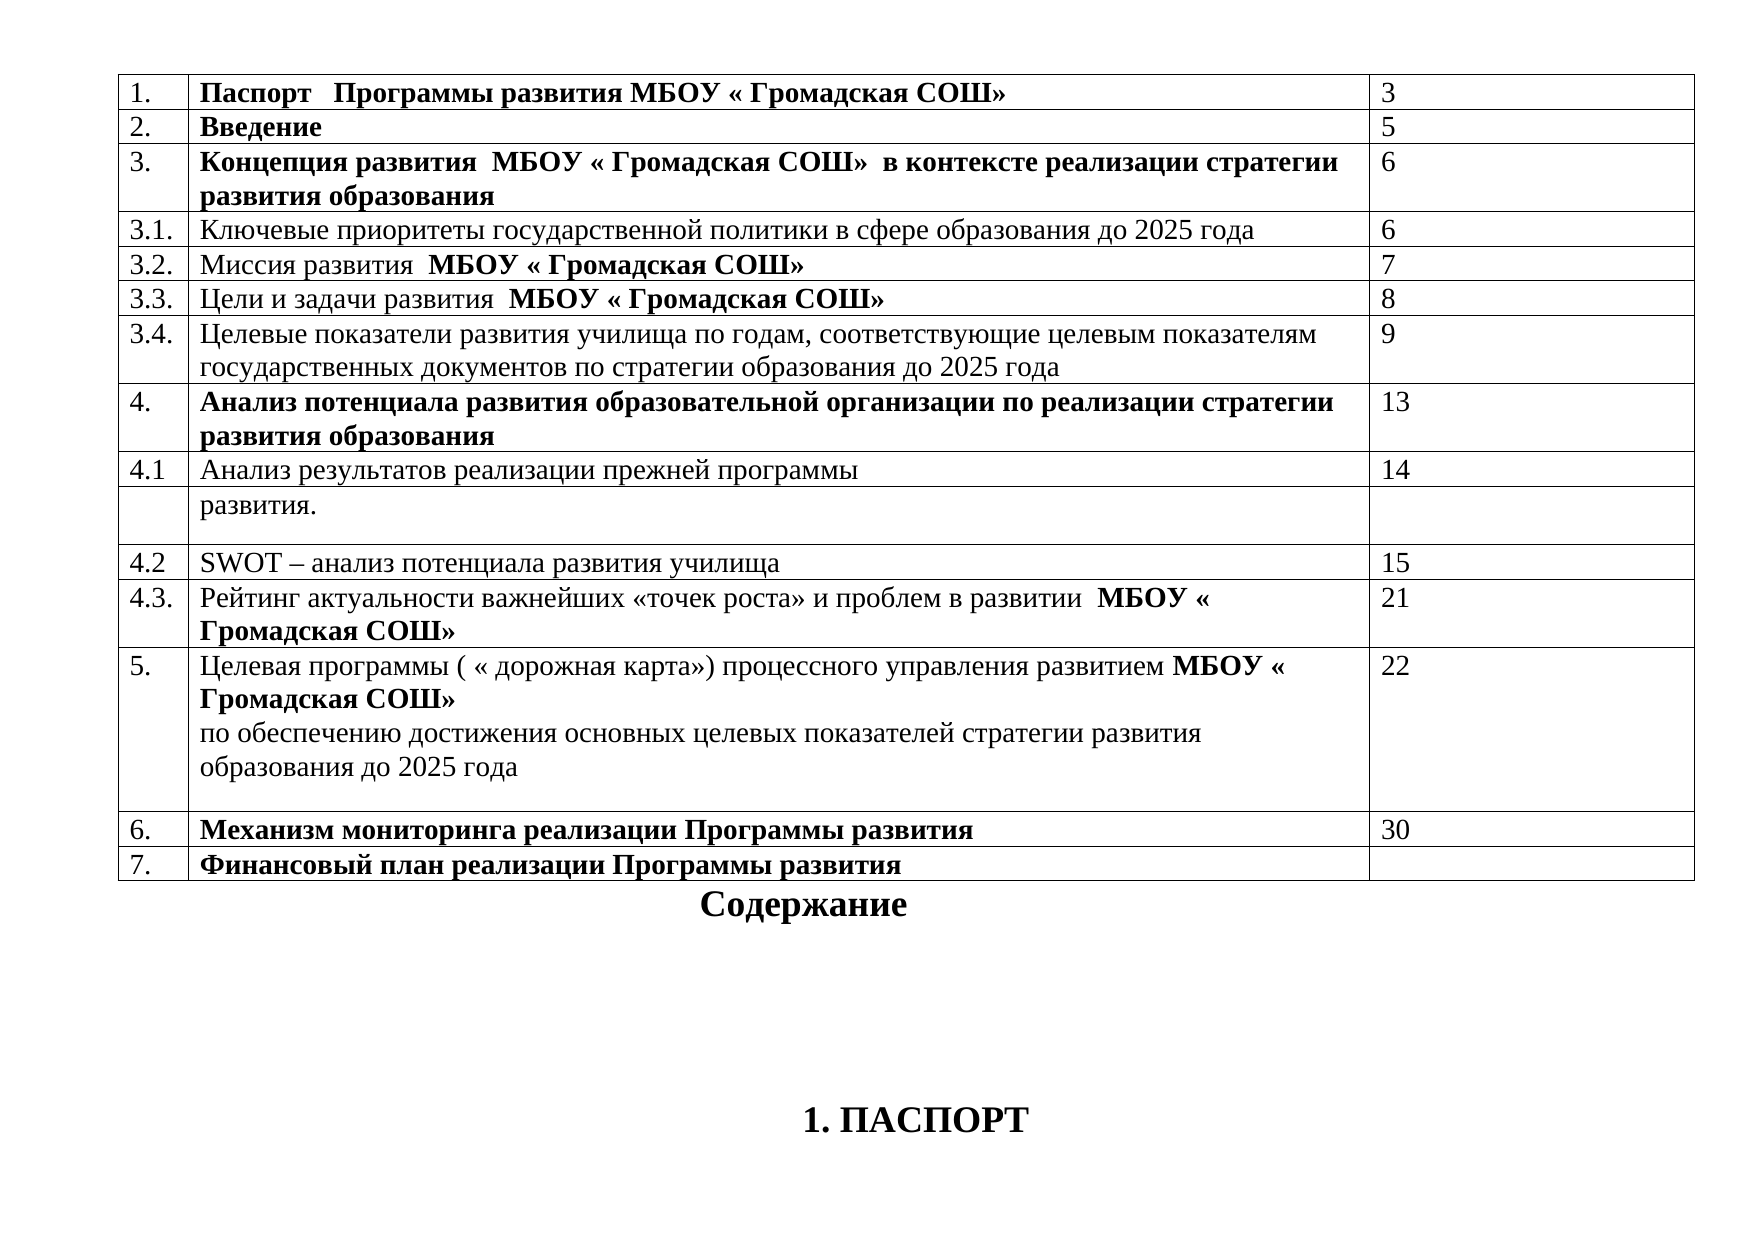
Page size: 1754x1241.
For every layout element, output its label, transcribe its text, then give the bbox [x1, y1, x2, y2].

table_cell 15 [1370, 545, 1694, 579]
table_cell 6 [1370, 212, 1694, 246]
table_cell 9 [1370, 316, 1694, 383]
table_cell 7 [1370, 247, 1694, 280]
table_cell 4. [119, 384, 188, 451]
table_cell 5 [1370, 110, 1694, 143]
table_cell Цели и задачи развития МБОУ « Громадская СОШ» [189, 281, 1369, 315]
table_cell 3.2. [119, 247, 188, 280]
table_cell 22 [1370, 648, 1694, 811]
table_cell 5. [119, 648, 188, 811]
table_cell Механизм мониторинга реализации Программы развития [189, 812, 1369, 846]
table_cell [119, 487, 188, 544]
table_cell Концепция развития МБОУ « Громадская СОШ» в контексте реализации стратегии развития образования [189, 144, 1369, 211]
table_cell [1370, 487, 1694, 544]
table_cell Финансовый план реализации Программы развития [189, 847, 1369, 880]
table_cell 8 [1370, 281, 1694, 315]
table_cell 3.3. [119, 281, 188, 315]
table_cell Целевая программы ( « дорожная карта») процессного управления развитием МБОУ « Громадская СОШ» по обеспечению достижения основных целевых показателей стратегии развития образования до 2025 года [189, 648, 1369, 811]
table_cell Введение [189, 110, 1369, 143]
table_cell 2. [119, 110, 188, 143]
table_cell 7. [119, 847, 188, 880]
text Содержание [118, 881, 1713, 924]
table_cell Анализ результатов реализации прежней программы [189, 452, 1369, 486]
table_cell Миссия развития МБОУ « Громадская СОШ» [189, 247, 1369, 280]
table_header 3 [1370, 75, 1694, 108]
text 1. ПАСПОРТ [118, 1097, 1713, 1140]
table_cell развития. [189, 487, 1369, 544]
table_cell 13 [1370, 384, 1694, 451]
table_cell 6. [119, 812, 188, 846]
table_cell SWOT – анализ потенциала развития училища [189, 545, 1369, 579]
table_header 1. [119, 75, 188, 108]
table_cell Анализ потенциала развития образовательной организации по реализации стратегии развития образования [189, 384, 1369, 451]
table_cell 4.3. [119, 580, 188, 647]
table_cell [1370, 847, 1694, 880]
table_cell 4.2 [119, 545, 188, 579]
table_cell 21 [1370, 580, 1694, 647]
table_cell Целевые показатели развития училища по годам, соответствующие целевым показателям государственных документов по стратегии образования до 2025 года [189, 316, 1369, 383]
table_cell 30 [1370, 812, 1694, 846]
table_cell Рейтинг актуальности важнейших «точек роста» и проблем в развитии МБОУ « Громадская СОШ» [189, 580, 1369, 647]
table_cell Ключевые приоритеты государственной политики в сфере образования до 2025 года [189, 212, 1369, 246]
table_cell 3. [119, 144, 188, 211]
table_cell 14 [1370, 452, 1694, 486]
table_cell 3.1. [119, 212, 188, 246]
table_cell 4.1 [119, 452, 188, 486]
table_header Паспорт Программы развития МБОУ « Громадская СОШ» [189, 75, 1369, 108]
table_cell 3.4. [119, 316, 188, 383]
table_cell 6 [1370, 144, 1694, 211]
